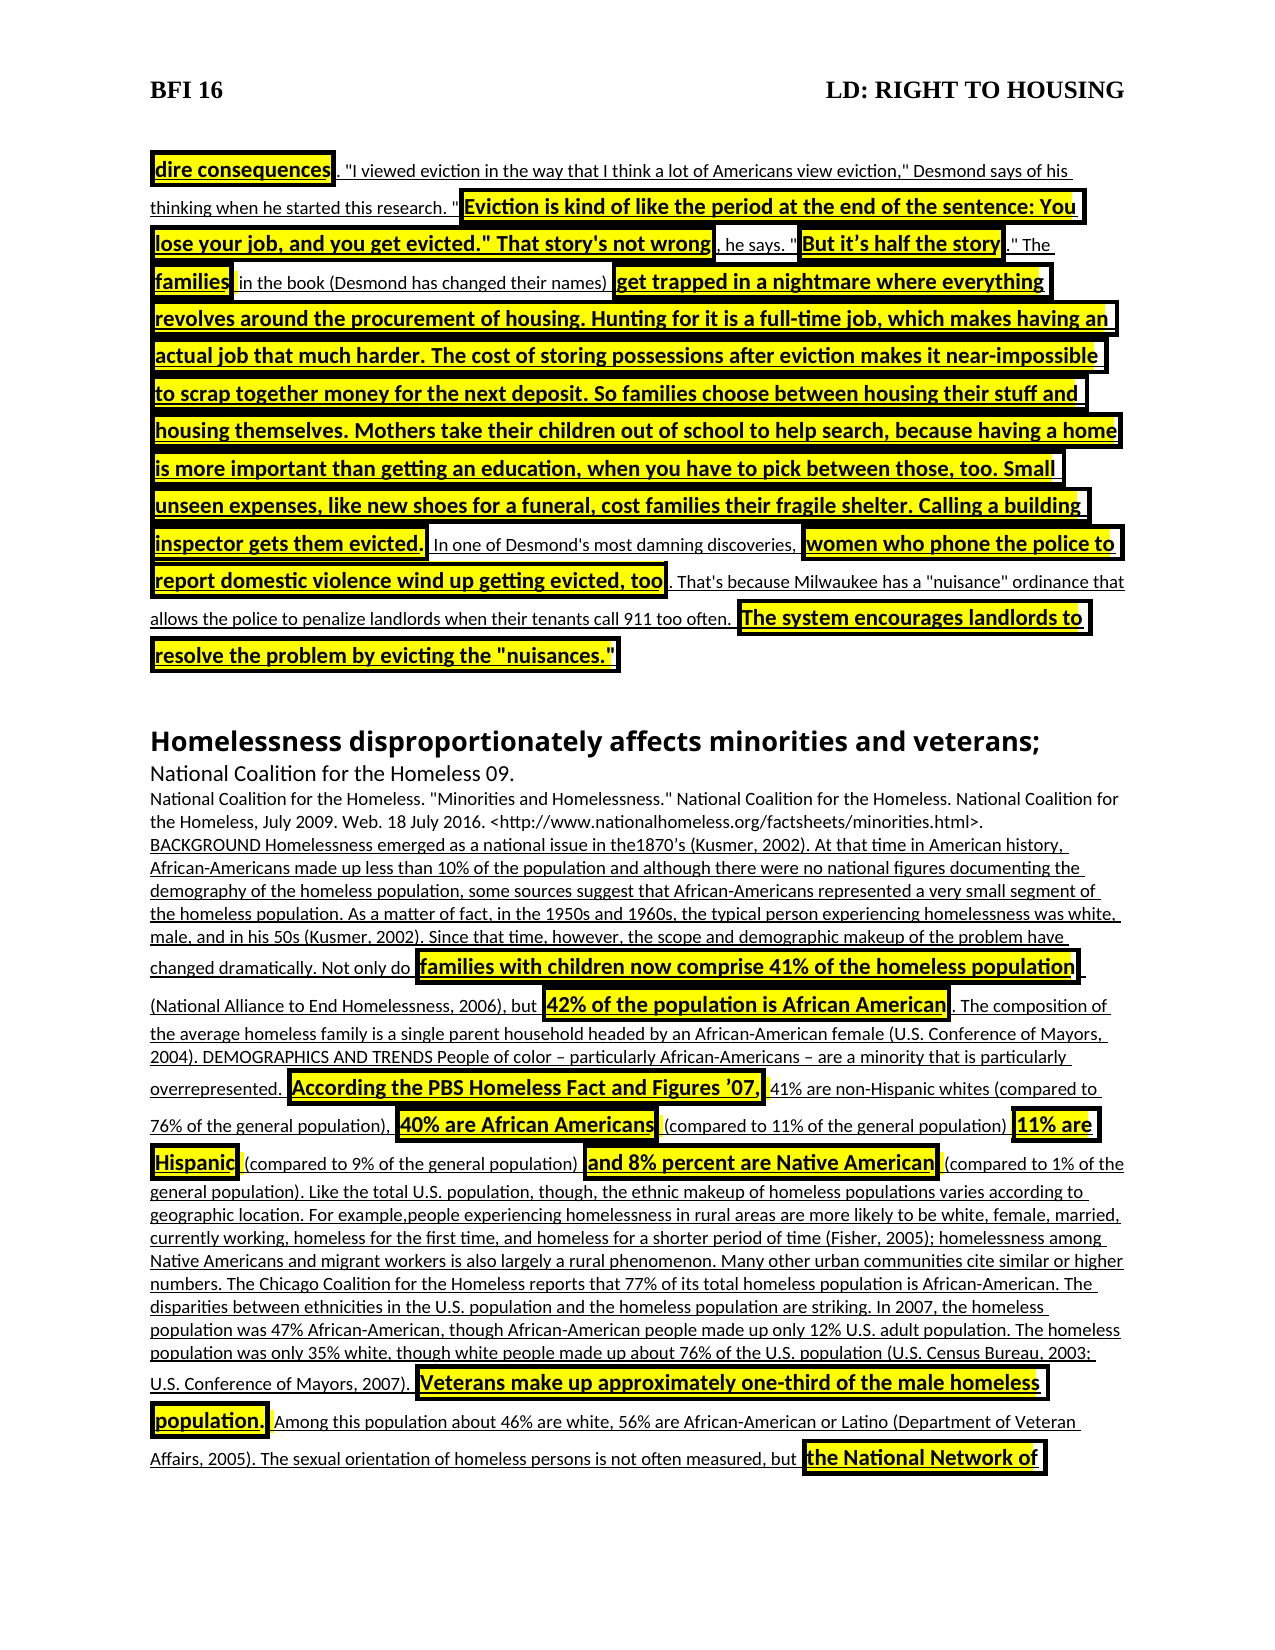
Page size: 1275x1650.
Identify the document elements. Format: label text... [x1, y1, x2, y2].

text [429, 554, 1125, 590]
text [150, 833, 1125, 1476]
subtitle Homelessness disproportionately affects minorities and veterans; [150, 722, 1125, 759]
text National Coalition for the Homeless. "Minorities and Homelessness." National Coalition for the Homeless. National Coalition for the Homeless, July 2009. Web. 18 July 2016. <http://www.nationalhomeless.org/factsheets/minorities.html>. [150, 787, 1125, 833]
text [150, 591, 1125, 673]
text National Coalition for the Homeless 09. [150, 759, 1125, 787]
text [150, 150, 1125, 524]
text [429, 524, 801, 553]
